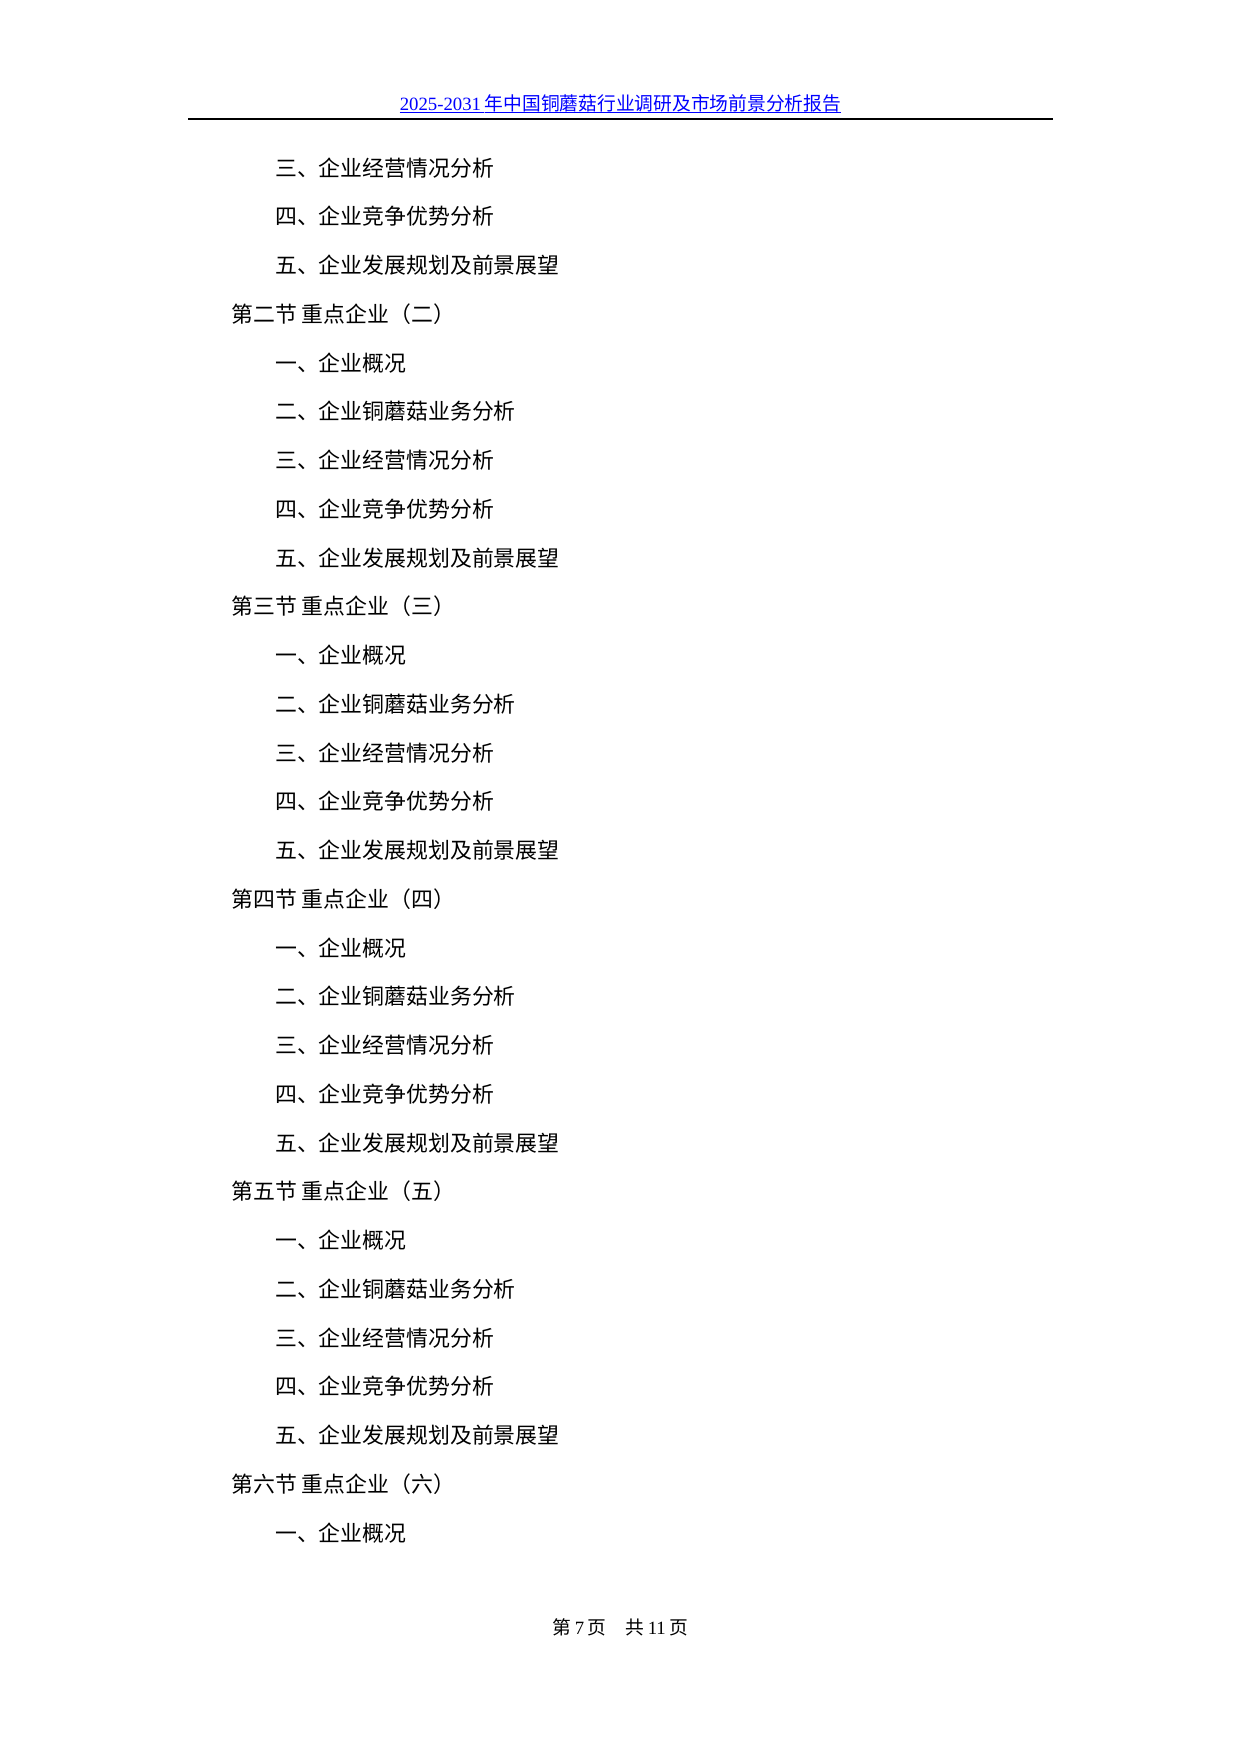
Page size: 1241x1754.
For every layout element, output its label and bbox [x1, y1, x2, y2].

text [187, 150, 1053, 1548]
